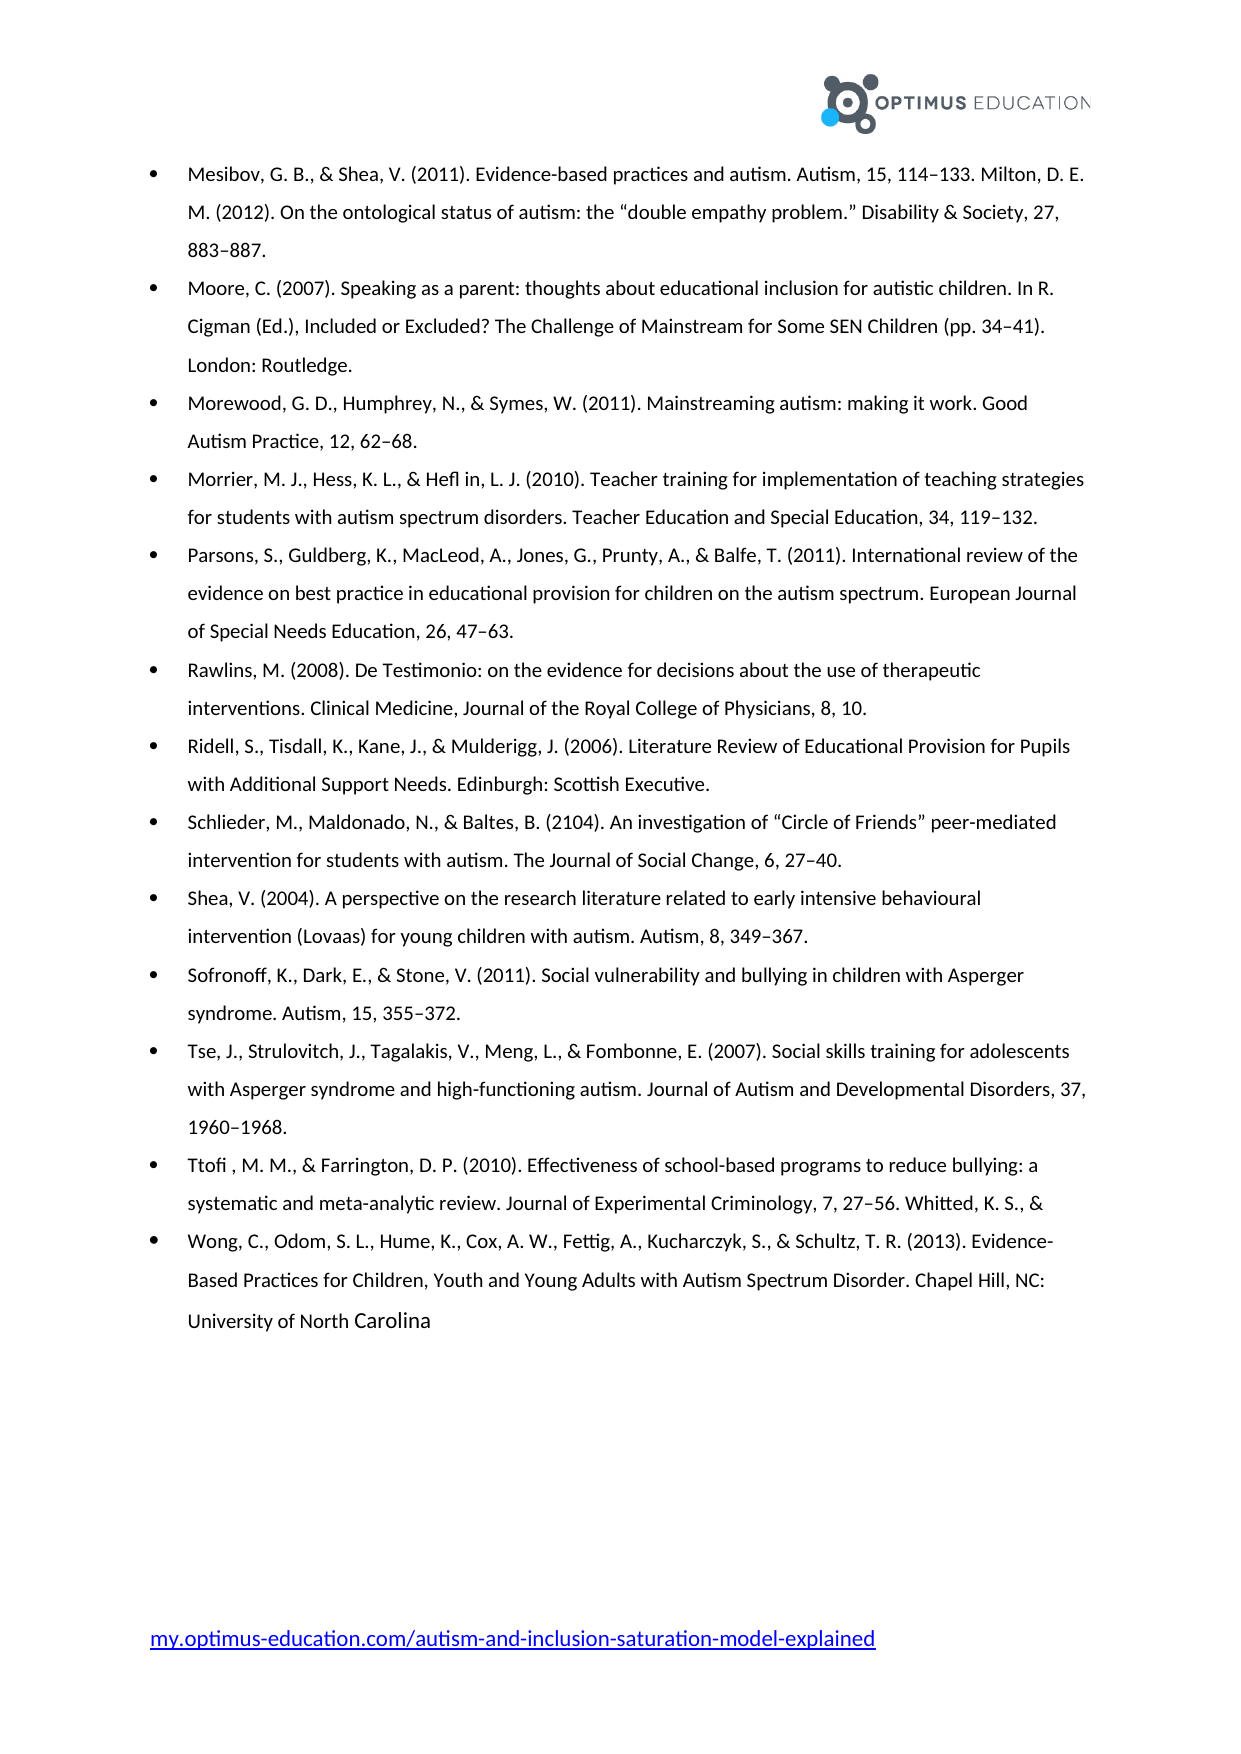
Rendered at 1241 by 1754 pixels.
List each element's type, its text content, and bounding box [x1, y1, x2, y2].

list Parsons, S., Guldberg, K., MacLeod, A., Jones, G., Prunty, A., & Balfe, T. (2011). International review of the evidence on best practice in educational provision for children on the autism spectrum. European Journal of Special Needs Education, 26, 47–63. [150, 542, 1090, 644]
list Ttofi , M. M., & Farrington, D. P. (2010). Effectiveness of school-based programs to reduce bullying: a systematic and meta-analytic review. Journal of Experimental Criminology, 7, 27–56. Whitted, K. S., & [150, 1152, 1090, 1216]
list Schlieder, M., Maldonado, N., & Baltes, B. (2104). An investigation of “Circle of Friends” peer-mediated intervention for students with autism. The Journal of Social Change, 6, 27–40. [150, 809, 1090, 873]
picture [820, 73, 1091, 134]
list Shea, V. (2004). A perspective on the research literature related to early intensive behavioural intervention (Lovaas) for young children with autism. Autism, 8, 349–367. [150, 886, 1090, 949]
list Morrier, M. J., Hess, K. L., & Hefl in, L. J. (2010). Teacher training for implementation of teaching strategies for students with autism spectrum disorders. Teacher Education and Special Education, 34, 119–132. [150, 466, 1090, 530]
list Moore, C. (2007). Speaking as a parent: thoughts about educational inclusion for autistic children. In R. Cigman (Ed.), Included or Excluded? The Challenge of Mainstream for Some SEN Children (pp. 34–41). London: Routledge. [150, 276, 1090, 377]
list Rawlins, M. (2008). De Testimonio: on the evidence for decisions about the use of therapeutic interventions. Clinical Medicine, Journal of the Royal College of Physicians, 8, 10. [150, 657, 1090, 720]
list Sofronoff, K., Dark, E., & Stone, V. (2011). Social vulnerability and bullying in children with Asperger syndrome. Autism, 15, 355–372. [150, 962, 1090, 1025]
list Mesibov, G. B., & Shea, V. (2011). Evidence-based practices and autism. Autism, 15, 114–133. Milton, D. E. M. (2012). On the ontological status of autism: the “double empathy problem.” Disability & Society, 27, 883–887. [150, 161, 1090, 263]
list Morewood, G. D., Humphrey, N., & Symes, W. (2011). Mainstreaming autism: making it work. Good Autism Practice, 12, 62–68. [150, 390, 1090, 453]
list Tse, J., Strulovitch, J., Tagalakis, V., Meng, L., & Fombonne, E. (2007). Social skills training for adolescents with Asperger syndrome and high-functioning autism. Journal of Autism and Developmental Disorders, 37, 1960–1968. [150, 1038, 1090, 1140]
list Ridell, S., Tisdall, K., Kane, J., & Mulderigg, J. (2006). Literature Review of Educational Provision for Pupils with Additional Support Needs. Edinburgh: Scottish Executive. [150, 733, 1090, 797]
list Wong, C., Odom, S. L., Hume, K., Cox, A. W., Fettig, A., Kucharczyk, S., & Schultz, T. R. (2013). Evidence-Based Practices for Children, Youth and Young Adults with Autism Spectrum Disorder. Chapel Hill, NC: University of North Carolina [150, 1229, 1090, 1334]
